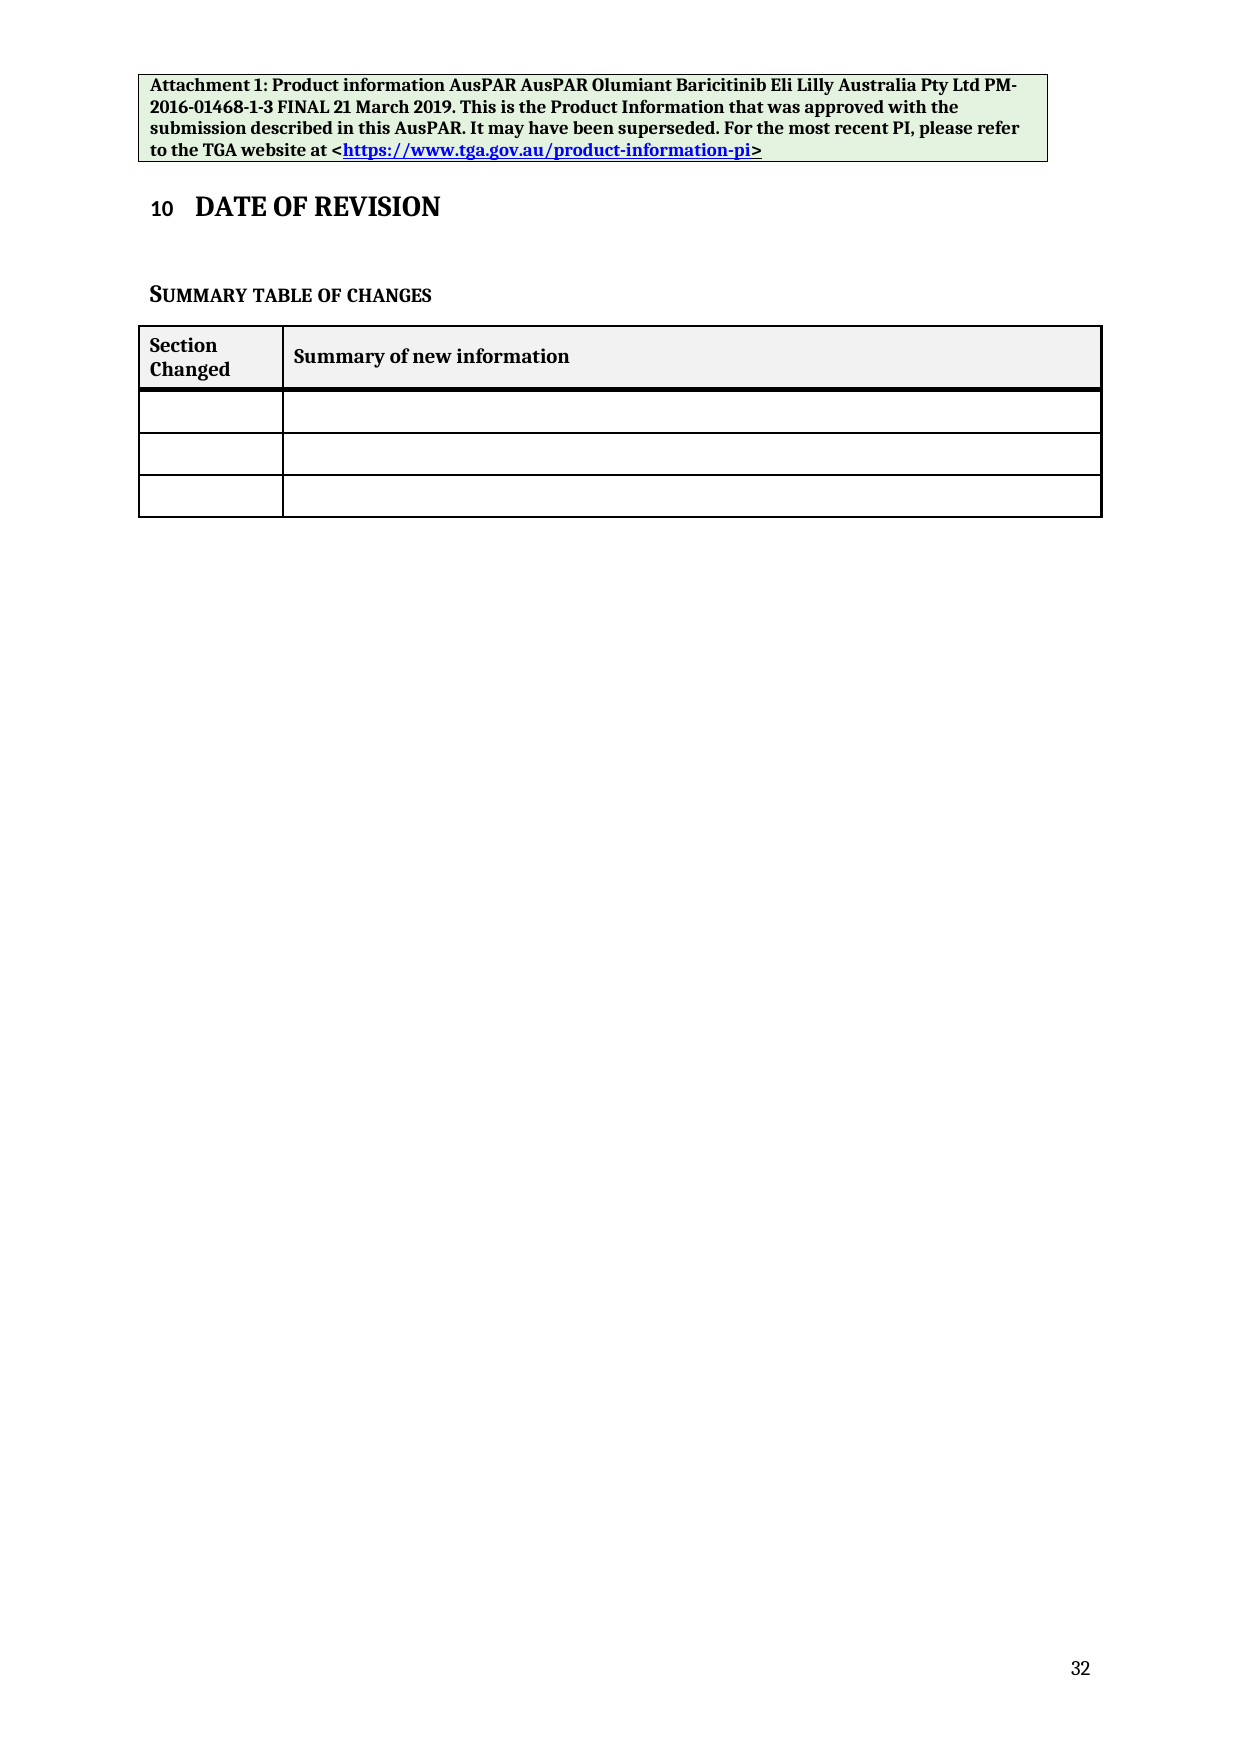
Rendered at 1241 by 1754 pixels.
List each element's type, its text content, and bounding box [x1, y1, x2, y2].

table_cell [140, 392, 282, 432]
table_header Summary of new information [284, 327, 1100, 387]
table_cell [284, 392, 1100, 432]
table_cell [140, 476, 282, 516]
subtitle Summary table of changes [150, 280, 1090, 308]
table_cell [284, 476, 1100, 516]
table_cell [140, 434, 282, 474]
table_header Section Changed [140, 327, 282, 387]
subtitle Date of revision [150, 190, 1090, 262]
table_cell [284, 434, 1100, 474]
